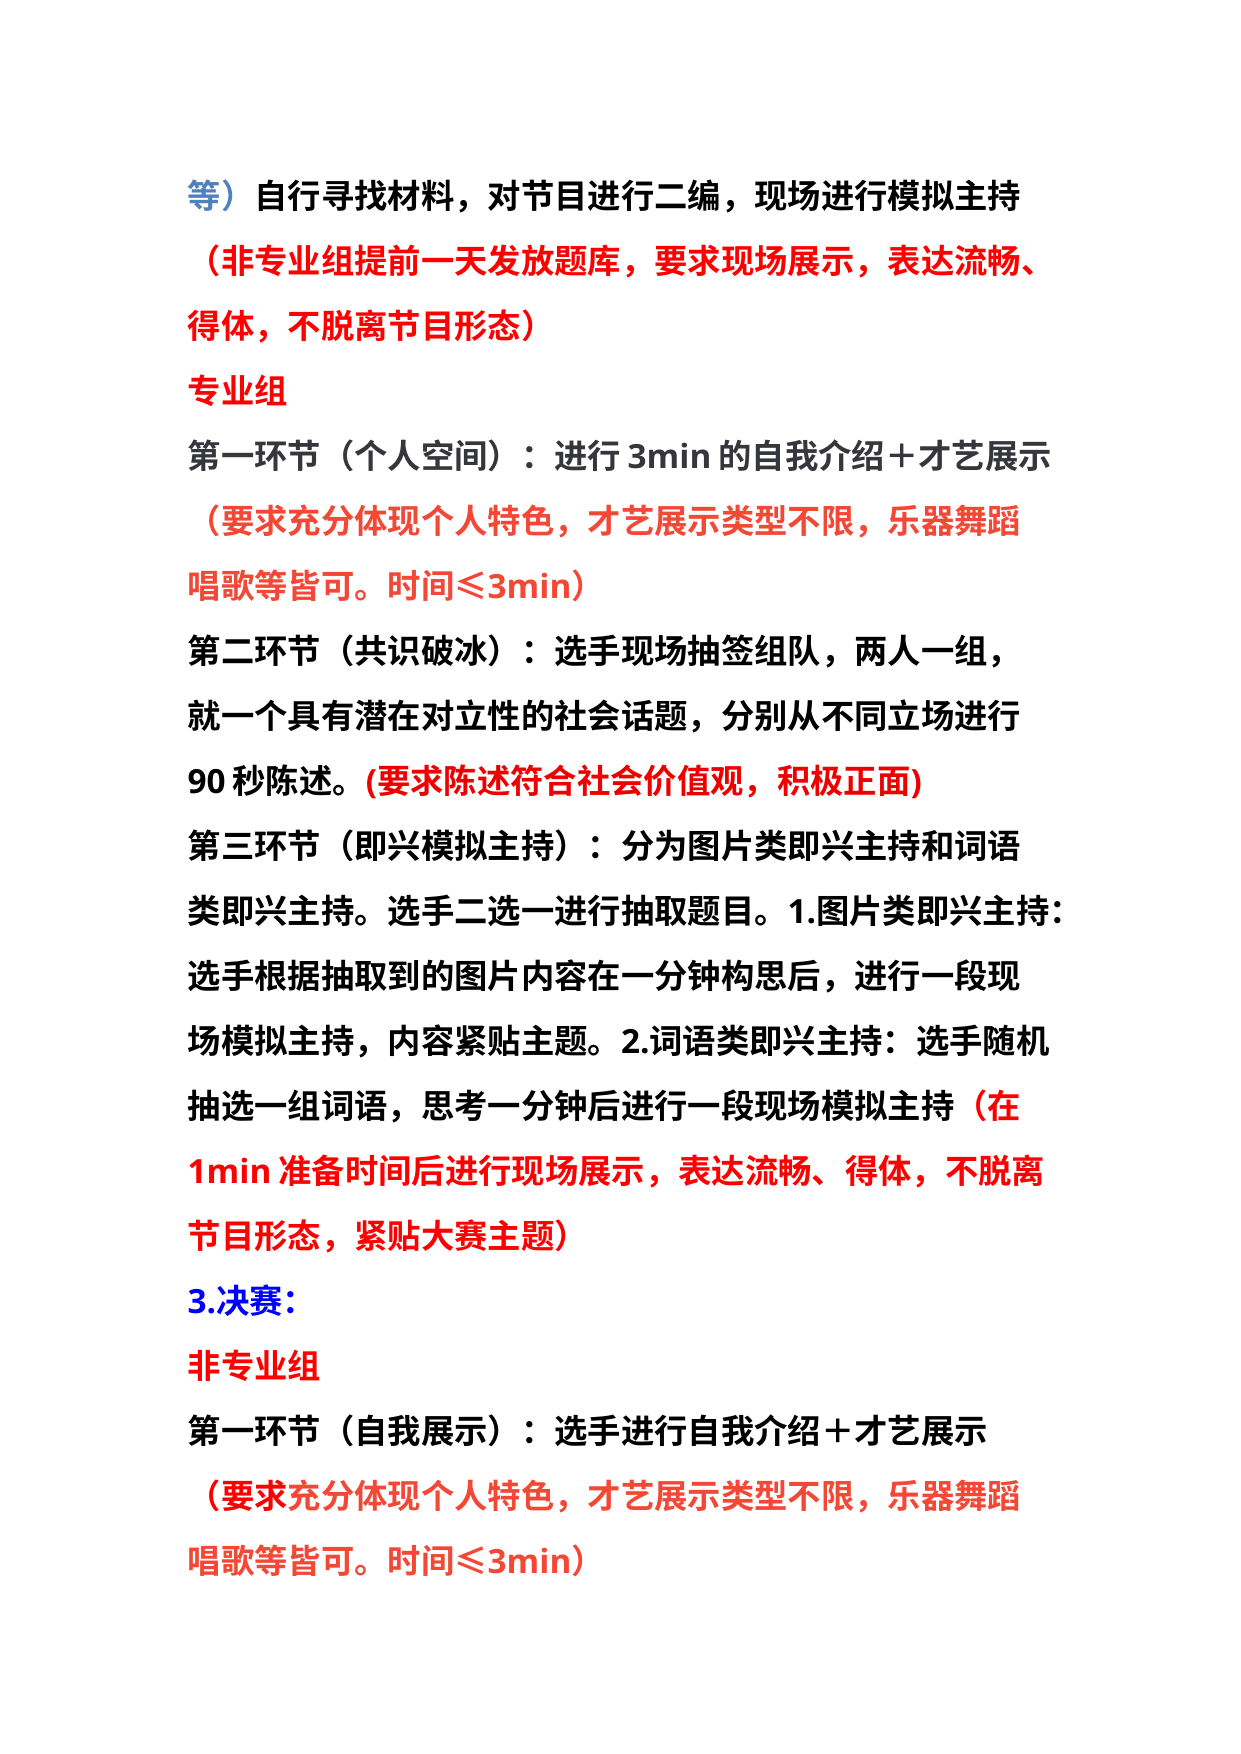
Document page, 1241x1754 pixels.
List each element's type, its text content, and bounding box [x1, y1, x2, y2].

text 第一环节（自我展示）：选手进行自我介绍＋才艺展示（要求充分体现个人特色，才艺展示类型不限，乐器舞蹈唱歌等皆可。时间≤3min） [187, 1397, 1053, 1592]
text 第三环节（即兴模拟主持）：分为图片类即兴主持和词语类即兴主持。选手二选一进行抽取题目。1.图片类即兴主持：选手根据抽取到的图片内容在一分钟构思后，进行一段现场模拟主持，内容紧贴主题。2.词语类即兴主持：选手随机抽选一组词语，思考一分钟后进行一段现场模拟主持（在1min准备时间后进行现场展示，表达流畅、得体，不脱离节目形态，紧贴大赛主题） [187, 812, 1053, 1267]
text 第一环节（个人空间）：进行3min的自我介绍＋才艺展示（要求充分体现个人特色，才艺展示类型不限，乐器舞蹈唱歌等皆可。时间≤3min） [187, 422, 1053, 617]
text 第二环节（共识破冰）：选手现场抽签组队，两人一组，就一个具有潜在对立性的社会话题，分别从不同立场进行90秒陈述。(要求陈述符合社会价值观，积极正面) [187, 617, 1053, 812]
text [187, 162, 1053, 357]
text 3.决赛： [187, 1267, 1053, 1332]
text 非专业组 [187, 1332, 1053, 1397]
text 专业组 [187, 357, 1053, 422]
